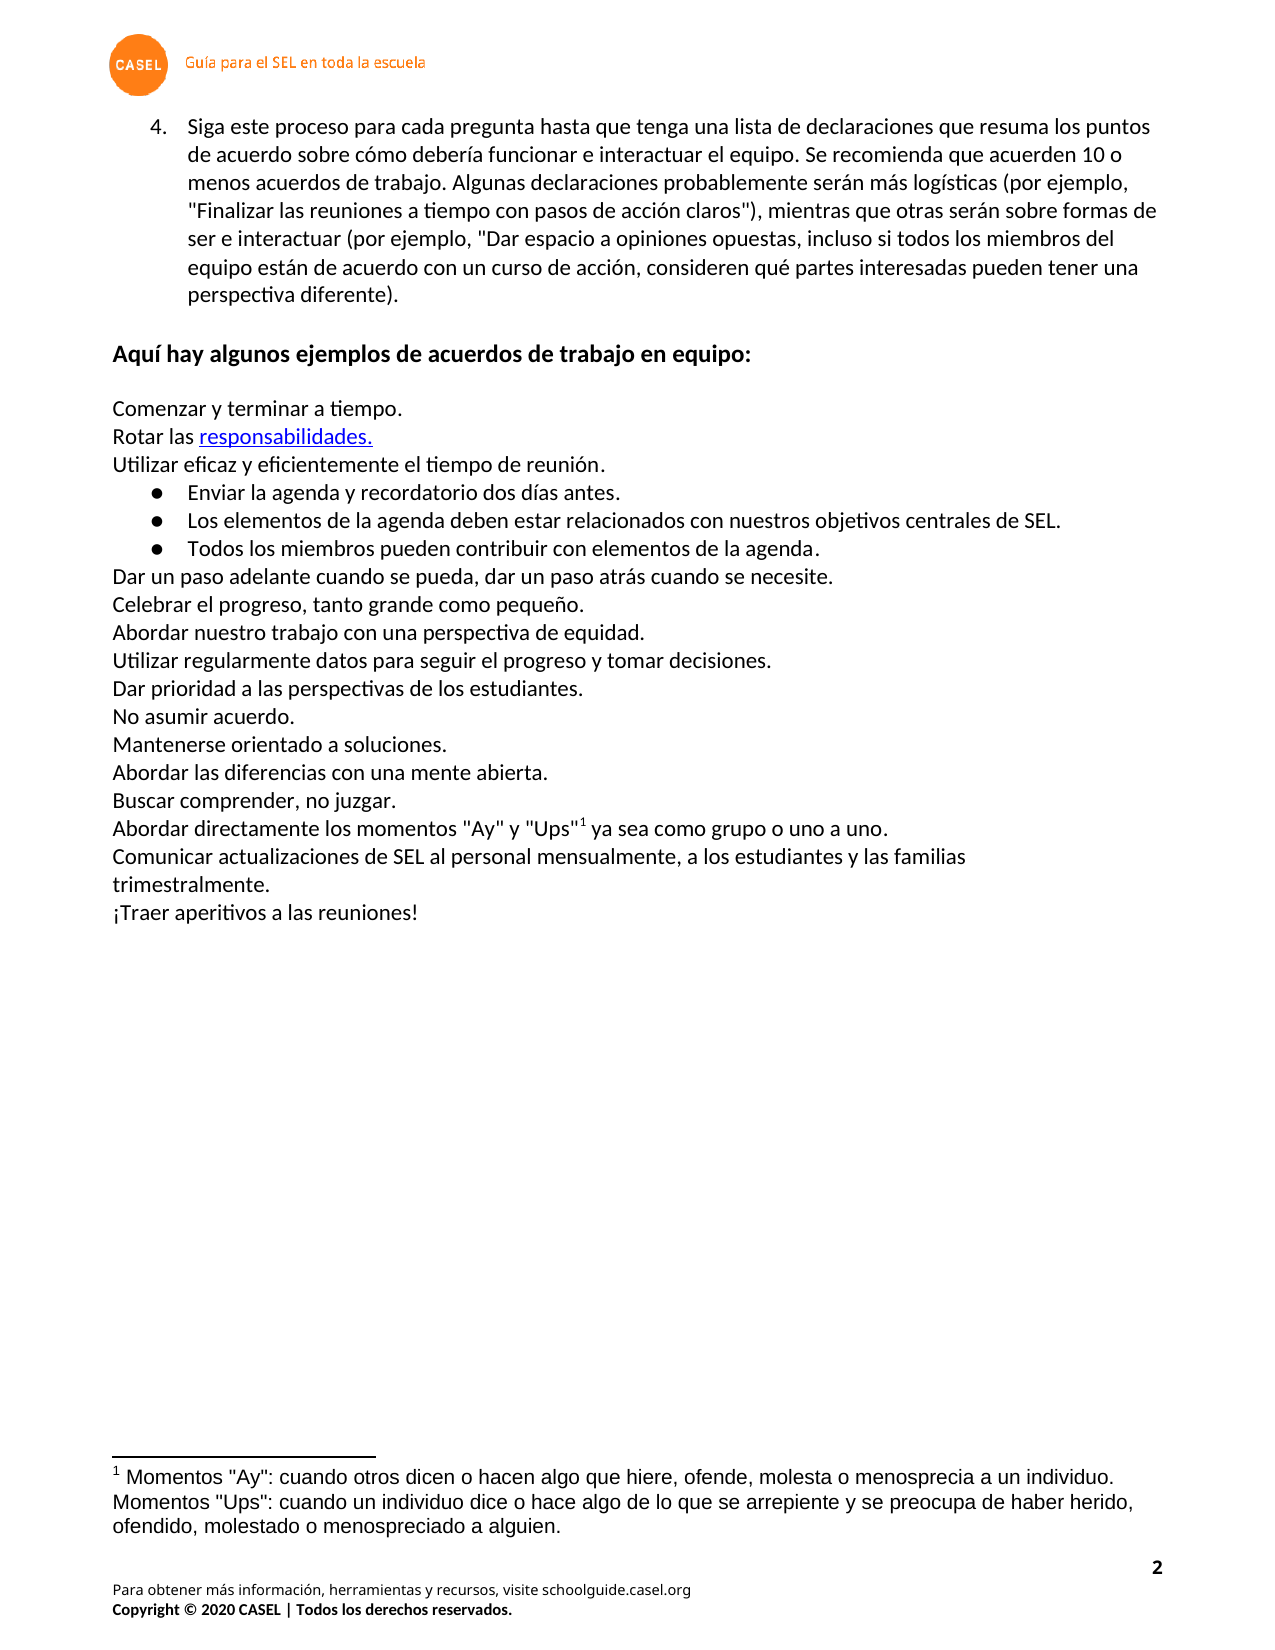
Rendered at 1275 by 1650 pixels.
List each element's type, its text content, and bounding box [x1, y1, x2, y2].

text Aquí hay algunos ejemplos de acuerdos de trabajo en equipo: [112, 338, 1125, 368]
text ¡Traer aperitivos a las reuniones! [112, 898, 1125, 926]
list Siga este proceso para cada pregunta hasta que tenga una lista de declaraciones que resuma los puntos de acuerdo sobre cómo debería funcionar e interactuar el equipo. Se recomienda que acuerden 10 o menos acuerdos de trabajo. Algunas declaraciones probablemente serán más logísticas (por ejemplo, "Finalizar las reuniones a tiempo con pasos de acción claros"), mientras que otras serán sobre formas de ser e interactuar (por ejemplo, "Dar espacio a opiniones opuestas, incluso si todos los miembros del equipo están de acuerdo con un curso de acción, consideren qué partes interesadas pueden tener una perspectiva diferente). [150, 112, 1162, 309]
text Utilizar eficaz y eficientemente el tiempo de reunión [112, 450, 1125, 478]
text Buscar comprender, no juzgar. [112, 786, 1125, 814]
text Mantenerse orientado a soluciones. [112, 730, 1125, 758]
list Los elementos de la agenda deben estar relacionados con nuestros objetivos centrales de SEL. [150, 506, 1125, 534]
text Utilizar regularmente datos para seguir el progreso y tomar decisiones. [112, 646, 1125, 674]
list Enviar la agenda y recordatorio dos días antes [150, 478, 1125, 506]
text Comenzar y terminar a tiempo [112, 394, 1125, 422]
text Dar un paso adelante cuando se pueda, dar un paso atrás cuando se necesite. [112, 562, 1125, 590]
picture [103, 30, 459, 99]
text Comunicar actualizaciones de SEL al personal mensualmente, a los estudiantes y las familias trimestralmente. [112, 842, 1125, 898]
text No asumir acuerdo. [112, 702, 1125, 730]
text Abordar nuestro trabajo con una perspectiva de equidad. [112, 618, 1125, 646]
text Dar prioridad a las perspectivas de los estudiantes. [112, 674, 1125, 702]
list Todos los miembros pueden contribuir con elementos de la agenda [150, 534, 1125, 562]
text Abordar directamente los momentos "Ay" y "Ups" ya sea como grupo o uno a uno [112, 814, 1125, 842]
text Abordar las diferencias con una mente abierta. [112, 758, 1125, 786]
text Rotar las responsabilidades [112, 422, 1125, 450]
text Celebrar el progreso, tanto grande como pequeño. [112, 590, 1125, 618]
